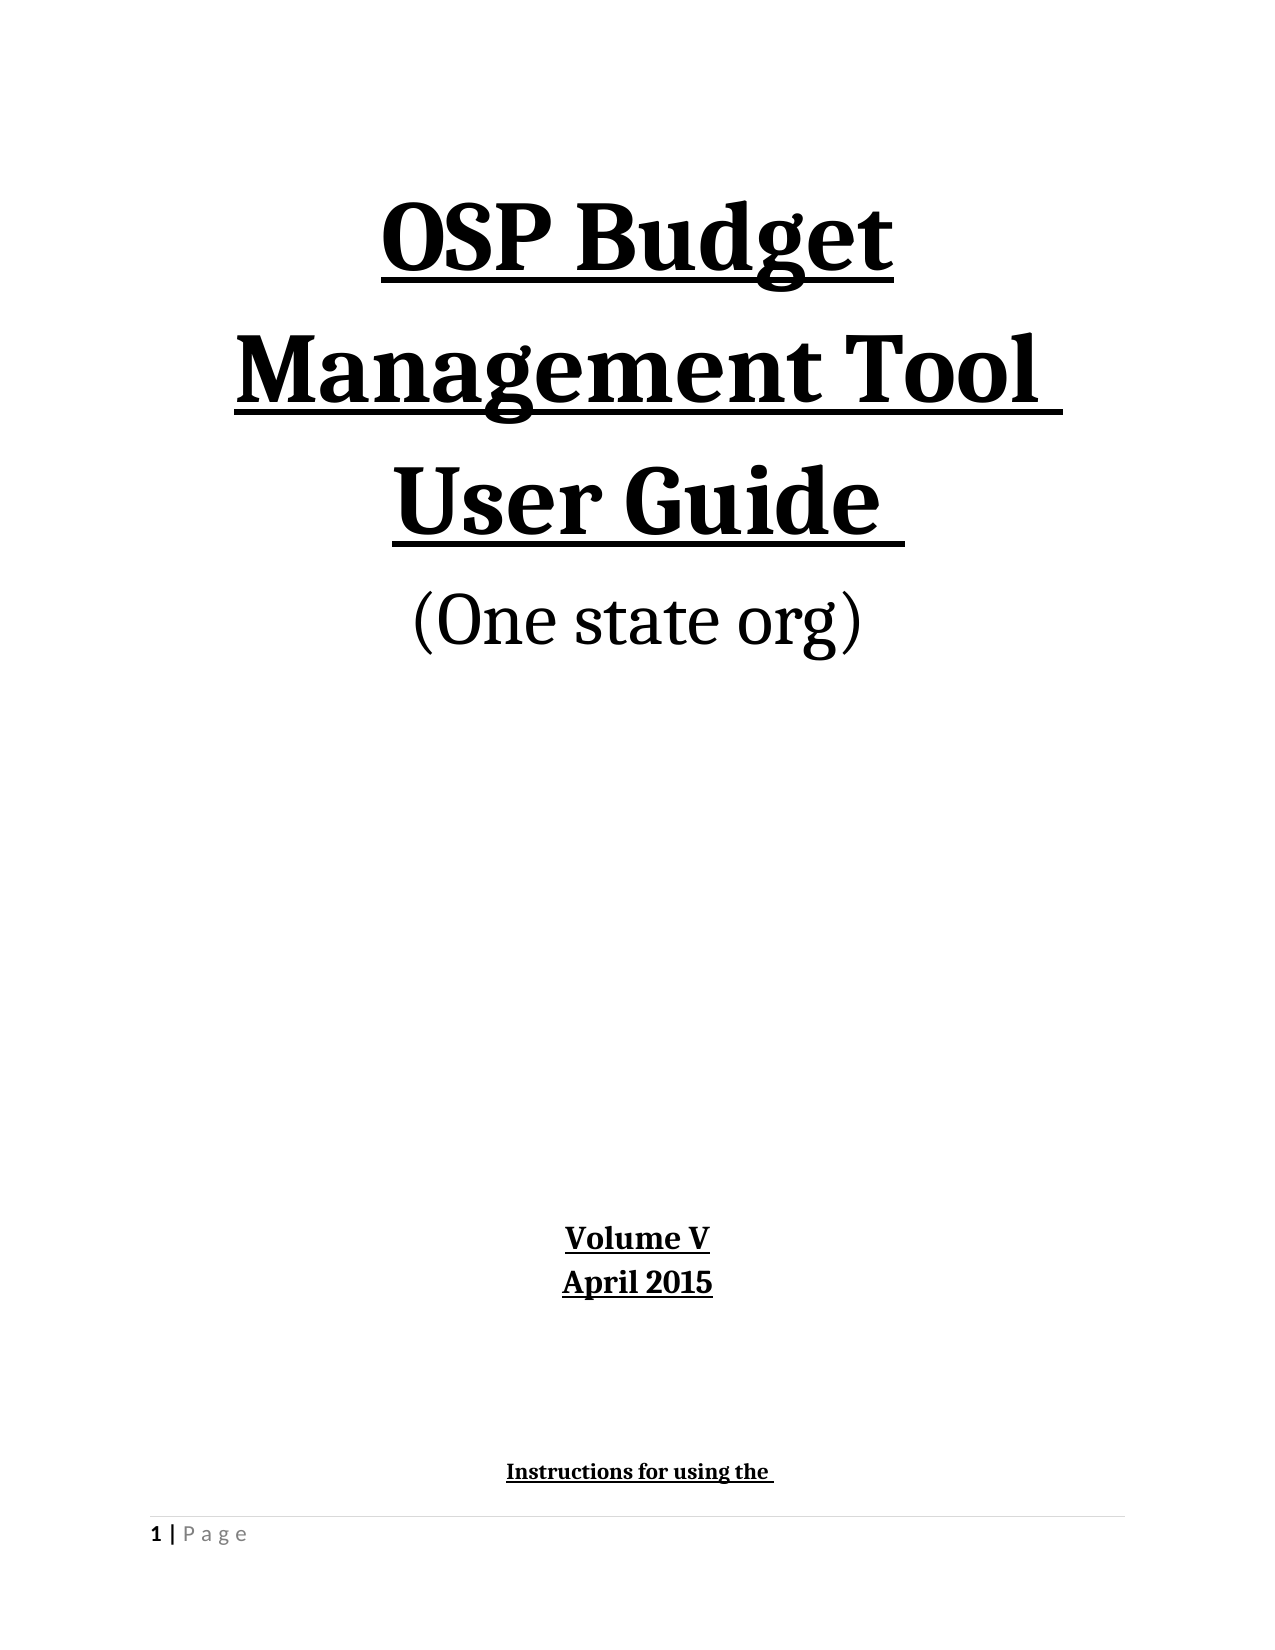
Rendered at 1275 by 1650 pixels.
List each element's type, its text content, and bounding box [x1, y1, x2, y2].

text User Guide [150, 444, 1125, 559]
text Volume V [150, 1220, 1125, 1258]
text April 2015 [150, 1264, 1125, 1302]
text Instructions for using the [150, 1459, 1125, 1485]
text (One state org) [150, 577, 1125, 663]
text OSP Budget Management Tool [150, 180, 1125, 427]
